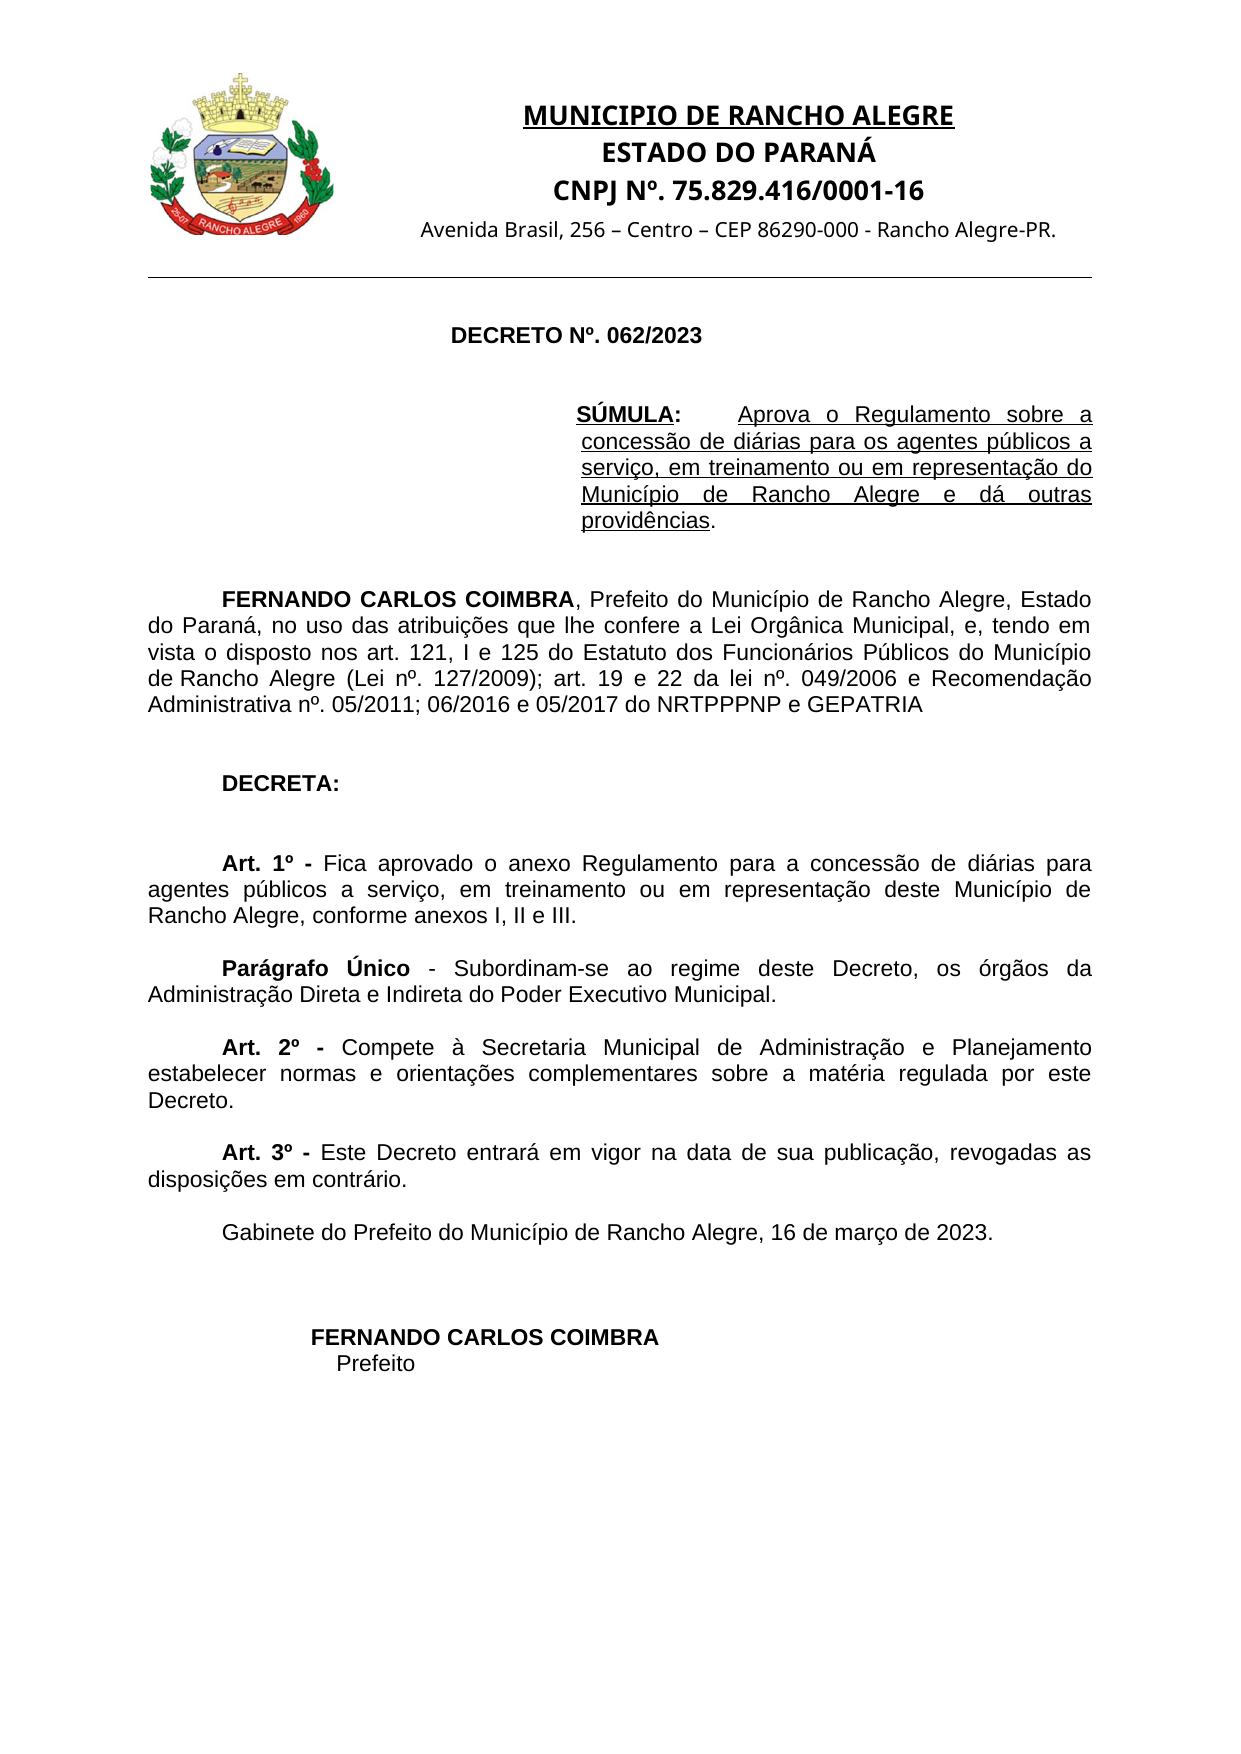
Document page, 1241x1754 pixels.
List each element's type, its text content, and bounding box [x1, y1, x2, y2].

text Prefeito [148, 1350, 1092, 1377]
subtitle DECRETA: [148, 770, 1092, 797]
text Art. 2º - Compete à Secretaria Municipal de Administração e Planejamento estabelecer normas e orientações complementares sobre a matéria regulada por este Decreto. [148, 1034, 1092, 1113]
text Art. 3º - Este Decreto entrará em vigor na data de sua publicação, revogadas as disposições em contrário. [148, 1139, 1092, 1192]
text Art. 1º - Fica aprovado o anexo Regulamento para a concessão de diárias para agentes públicos a serviço, em treinamento ou em representação deste Município de Rancho Alegre, conforme anexos I, II e III. [148, 849, 1092, 928]
picture [148, 73, 333, 233]
subtitle DECRETO Nº. 062/2023 [148, 322, 1092, 349]
text Parágrafo Único - Subordinam-se ao regime deste Decreto, os órgãos da Administração Direta e Indireta do Poder Executivo Municipal. [148, 955, 1092, 1008]
text FERNANDO CARLOS COIMBRA [148, 1324, 1092, 1350]
text FERNANDO CARLOS COIMBRA, Prefeito do Município de Rancho Alegre, Estado do Paraná, no uso das atribuições que lhe confere a Lei Orgânica Municipal, e, tendo em vista o disposto nos art. 121, I e 125 do Estatuto dos Funcionários Públicos do Município de Rancho Alegre (Lei nº. 127/2009); art. 19 e 22 da lei nº. 049/2006 e Recomendação Administrativa nº. 05/2011; 06/2016 e 05/2017 do NRTPPPNP e GEPATRIA [148, 586, 1092, 718]
text Gabinete do Prefeito do Município de Rancho Alegre, 16 de março de 2023. [148, 1218, 1092, 1245]
text SÚMULA: Aprova o Regulamento sobre a concessão de diárias para os agentes públicos a serviço, em treinamento ou em representação do Município de Rancho Alegre e dá outras providências. [576, 401, 1092, 533]
